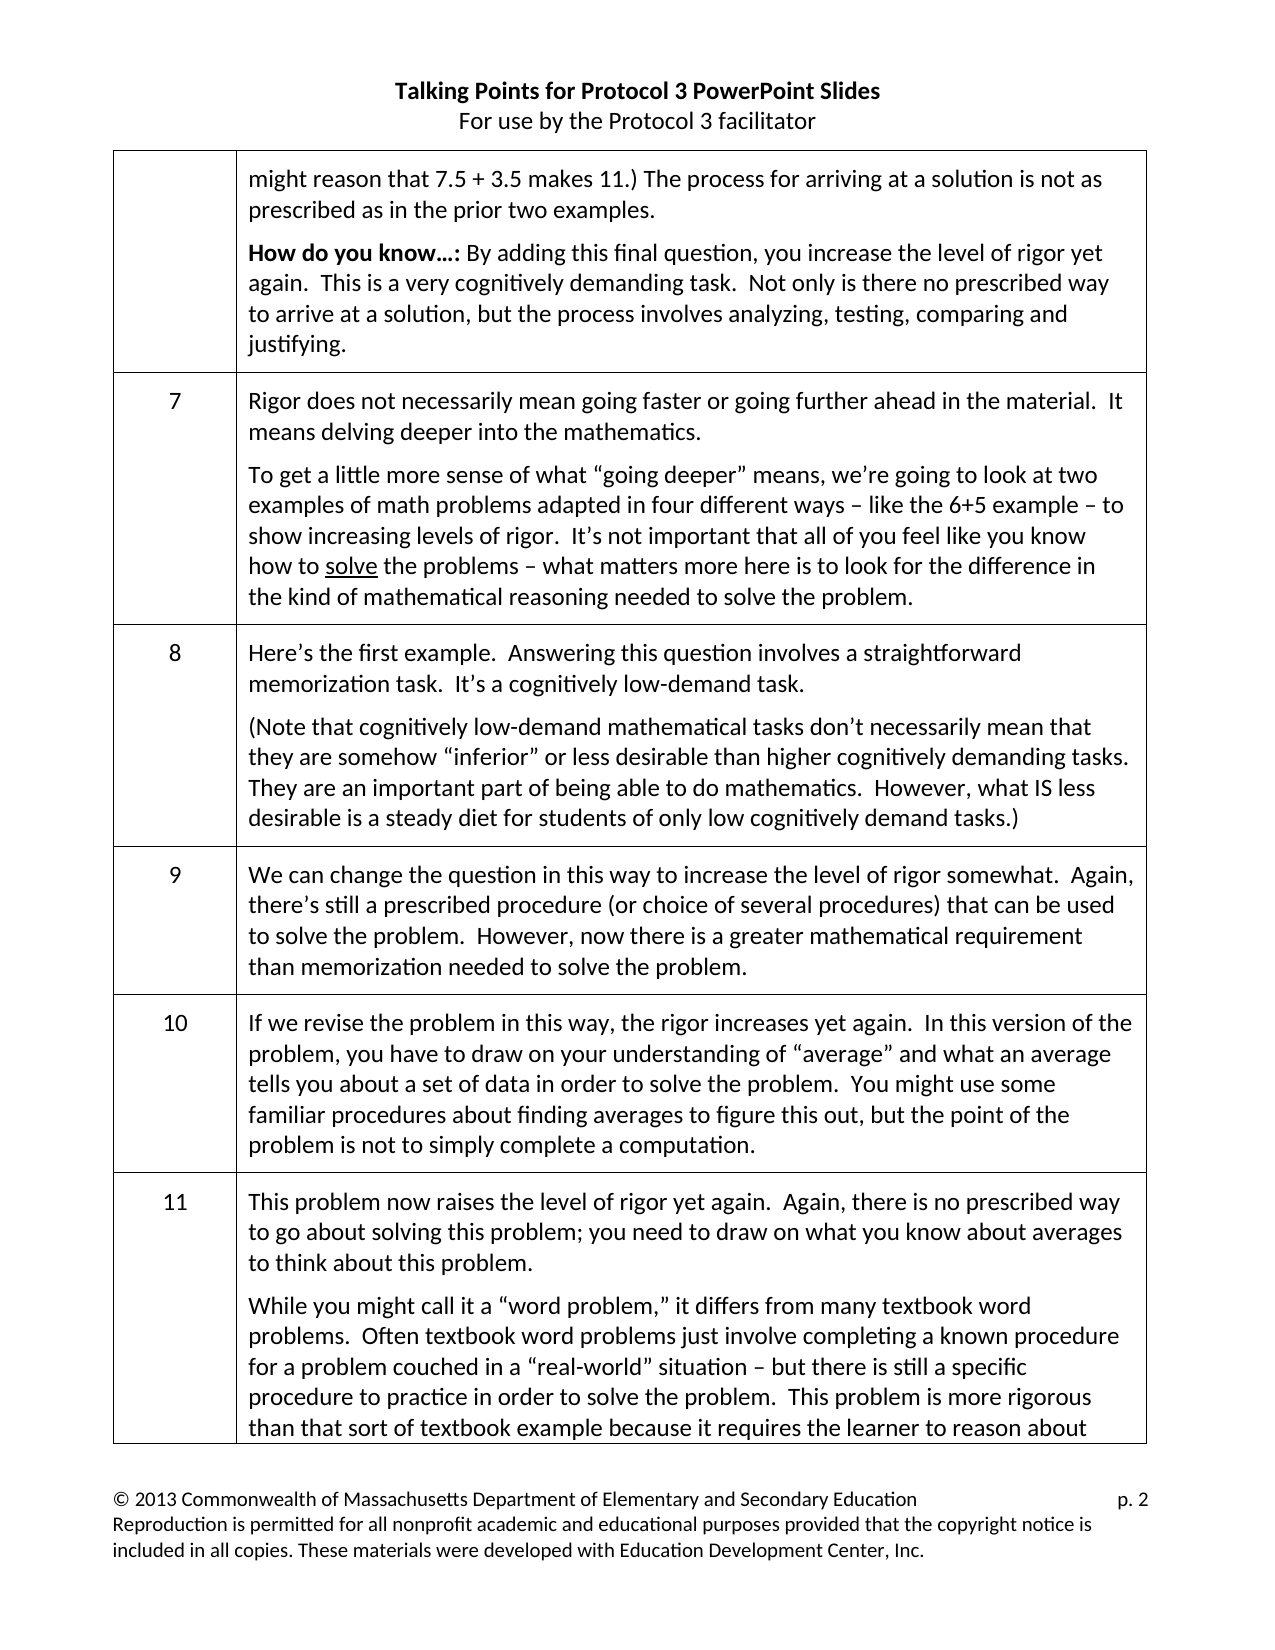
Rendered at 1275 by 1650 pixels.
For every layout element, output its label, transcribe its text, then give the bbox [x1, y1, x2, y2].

table_cell Rigor does not necessarily mean going faster or going further ahead in the material. It means delving deeper into the mathematics. To get a little more sense of what “going deeper” means, we’re going to look at two examples of math problems adapted in four different ways – like the 6+5 example – to show increasing levels of rigor. It’s not important that all of you feel like you know how to solve the problems – what matters more here is to look for the difference in the kind of mathematical reasoning needed to solve the problem. [237, 373, 1146, 624]
table_cell 9 [114, 847, 236, 994]
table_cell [237, 151, 1146, 372]
table_cell If we revise the problem in this way, the rigor increases yet again. In this version of the problem, you have to draw on your understanding of “average” and what an average tells you about a set of data in order to solve the problem. You might use some familiar procedures about finding averages to figure this out, but the point of the problem is not to simply complete a computation. [237, 995, 1146, 1172]
table_cell Here’s the first example. Answering this question involves a straightforward memorization task. It’s a cognitively low-demand task. (Note that cognitively low-demand mathematical tasks don’t necessarily mean that they are somehow “inferior” or less desirable than higher cognitively demanding tasks. They are an important part of being able to do mathematics. However, what IS less desirable is a steady diet for students of only low cognitively demand tasks.) [237, 625, 1146, 846]
table_cell We can change the question in this way to increase the level of rigor somewhat. Again, there’s still a prescribed procedure (or choice of several procedures) that can be used to solve the problem. However, now there is a greater mathematical requirement than memorization needed to solve the problem. [237, 847, 1146, 994]
table_cell 8 [114, 625, 236, 846]
table_cell 7 [114, 373, 236, 624]
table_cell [237, 1173, 1146, 1442]
table_cell 6 [114, 151, 236, 372]
table_cell 10 [114, 995, 236, 1172]
table_cell 11 [114, 1173, 236, 1442]
